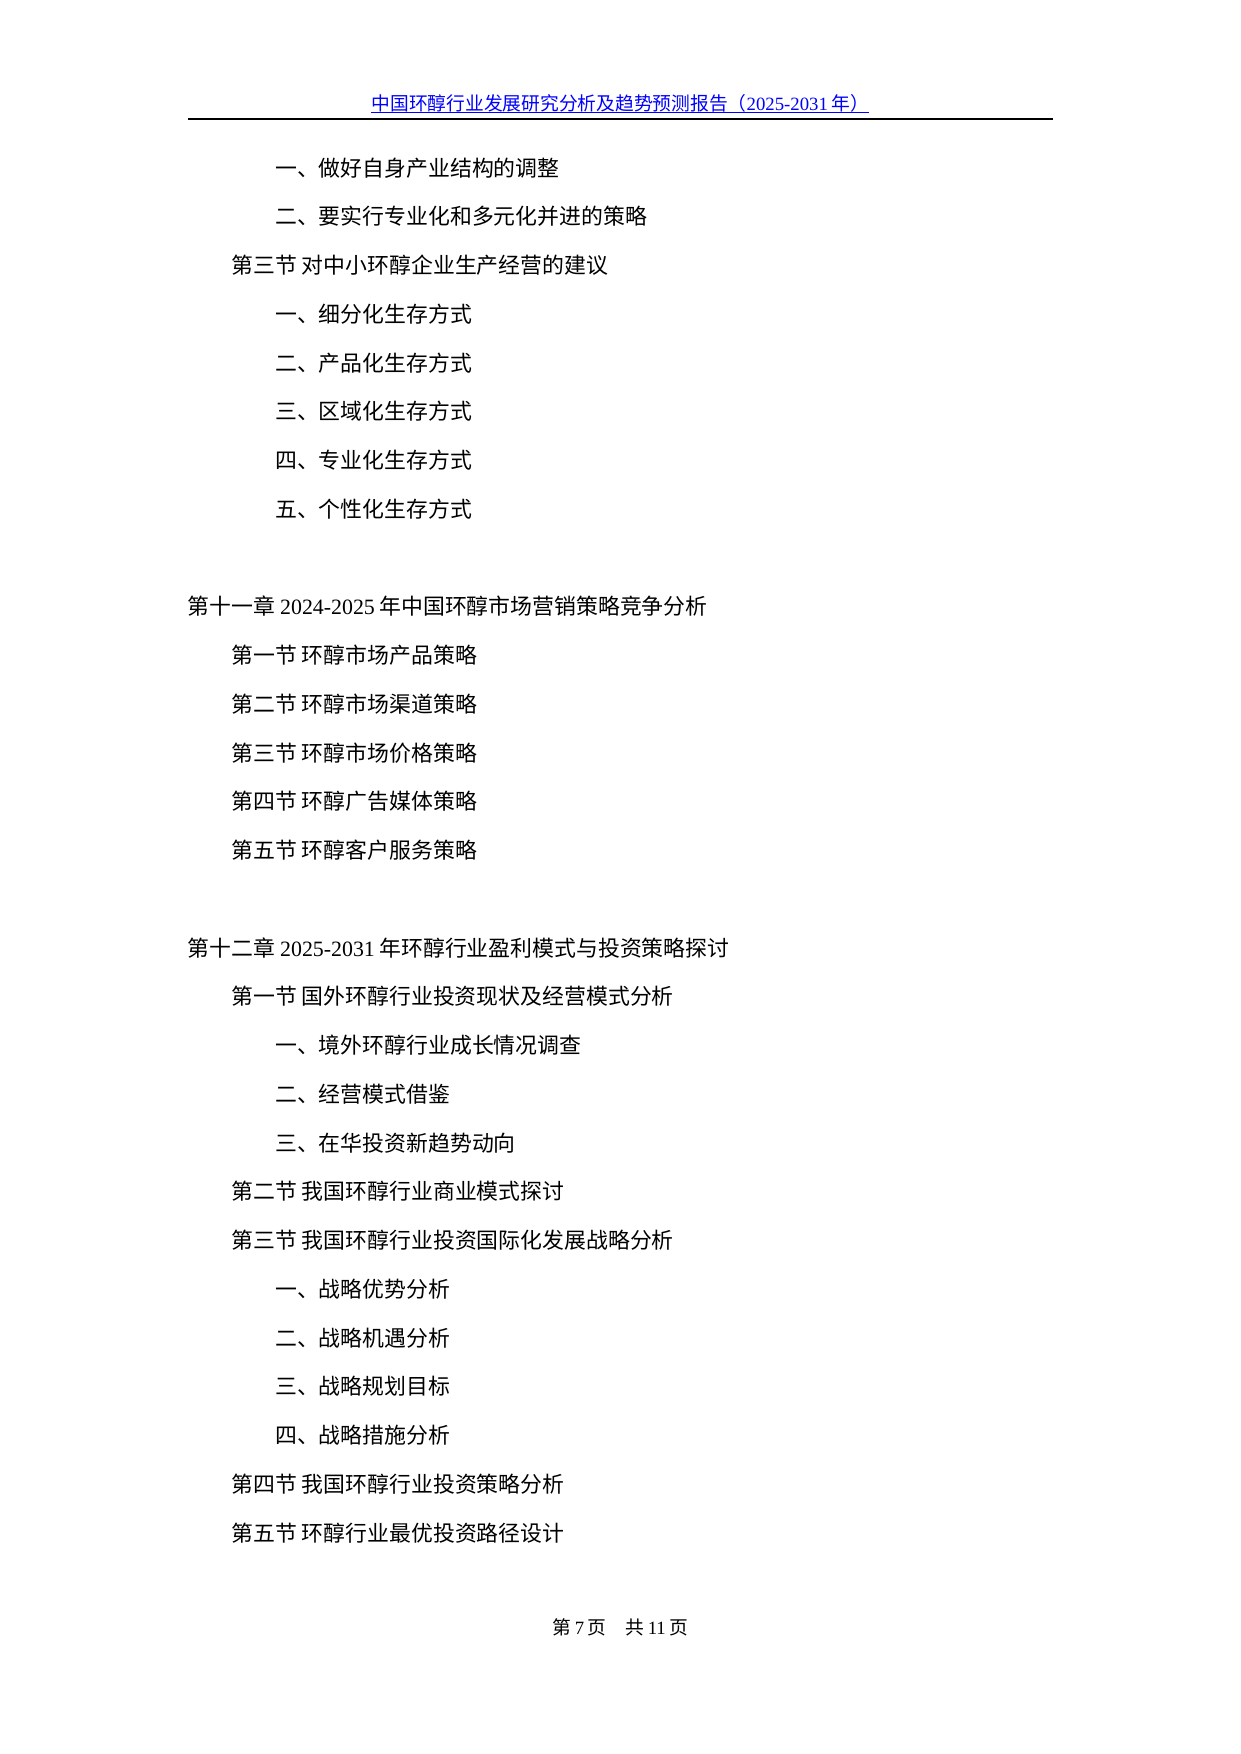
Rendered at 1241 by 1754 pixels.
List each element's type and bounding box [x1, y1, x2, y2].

text [187, 150, 1053, 1548]
